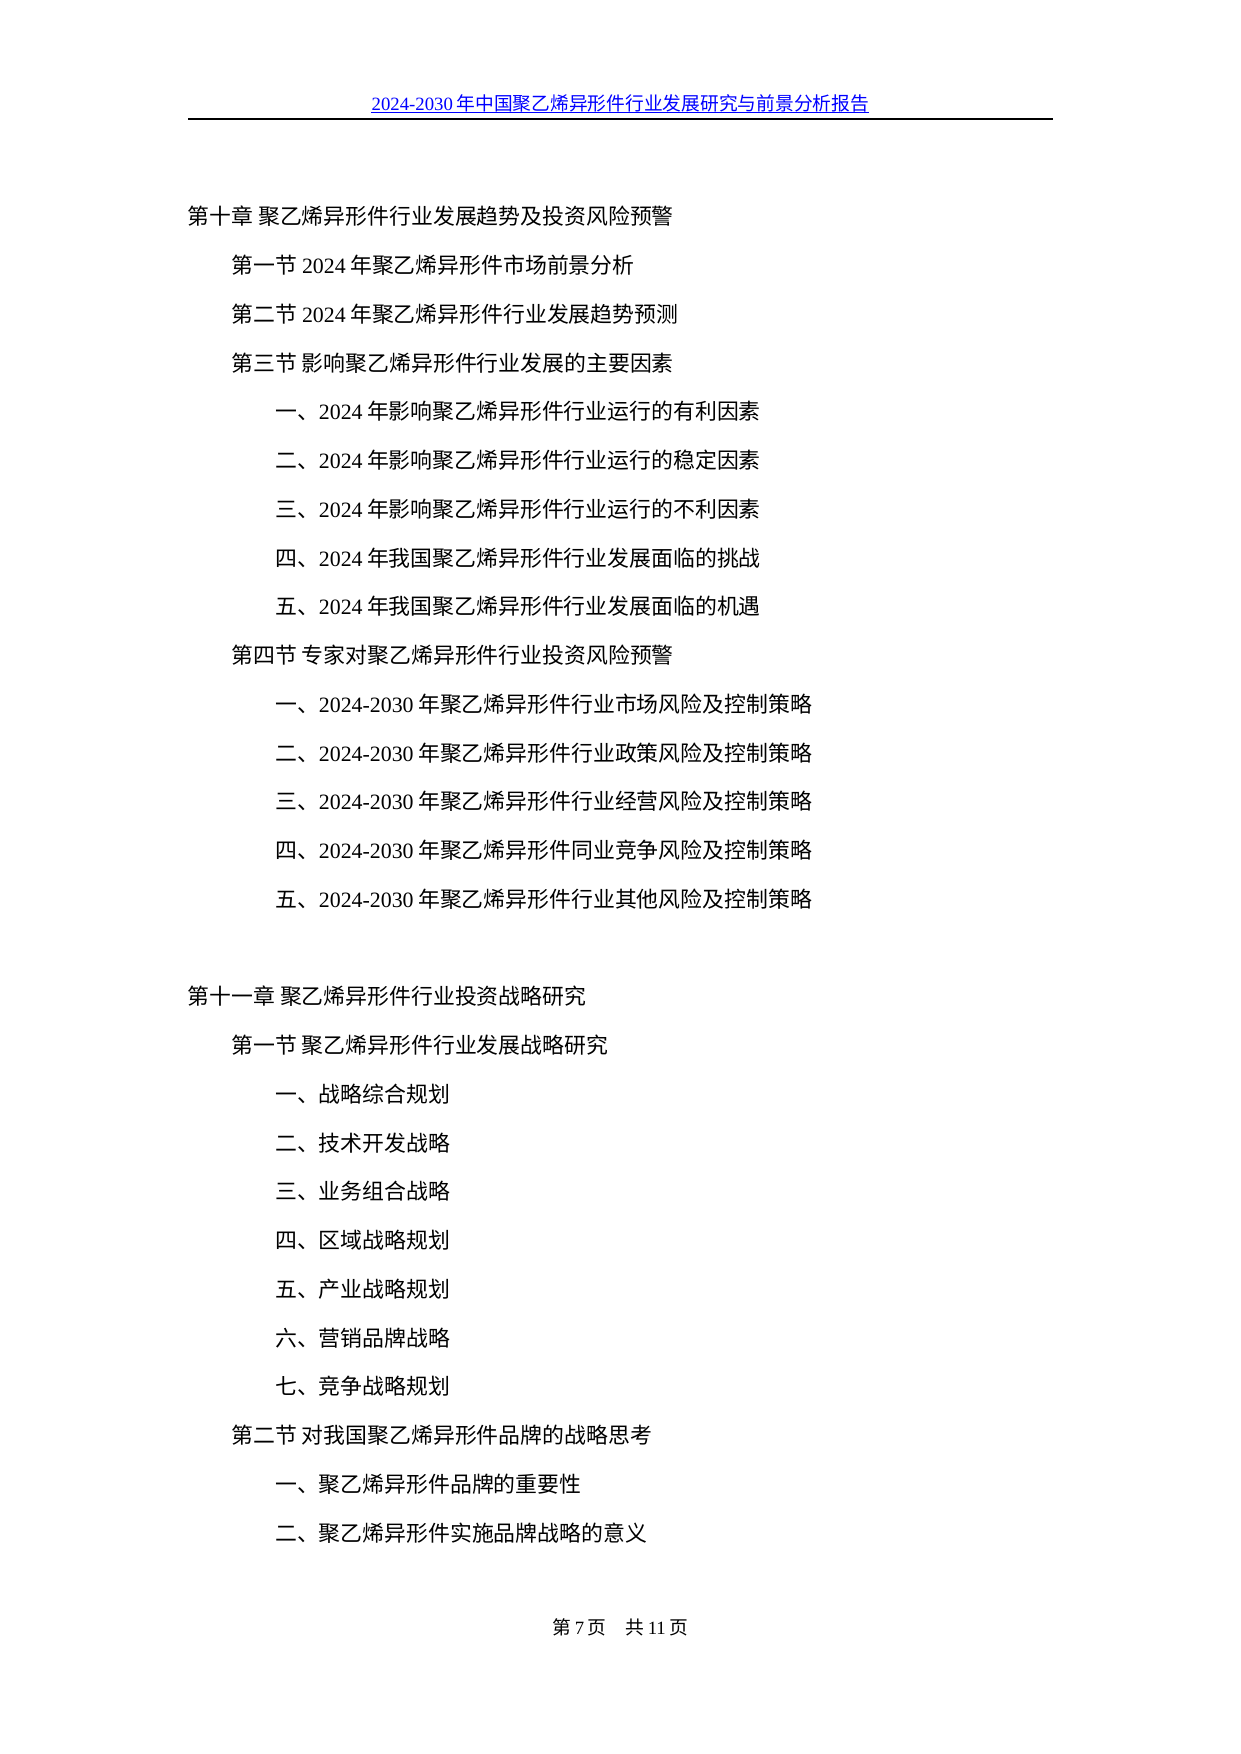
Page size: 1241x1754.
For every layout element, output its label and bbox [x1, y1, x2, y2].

text [187, 150, 1053, 1548]
